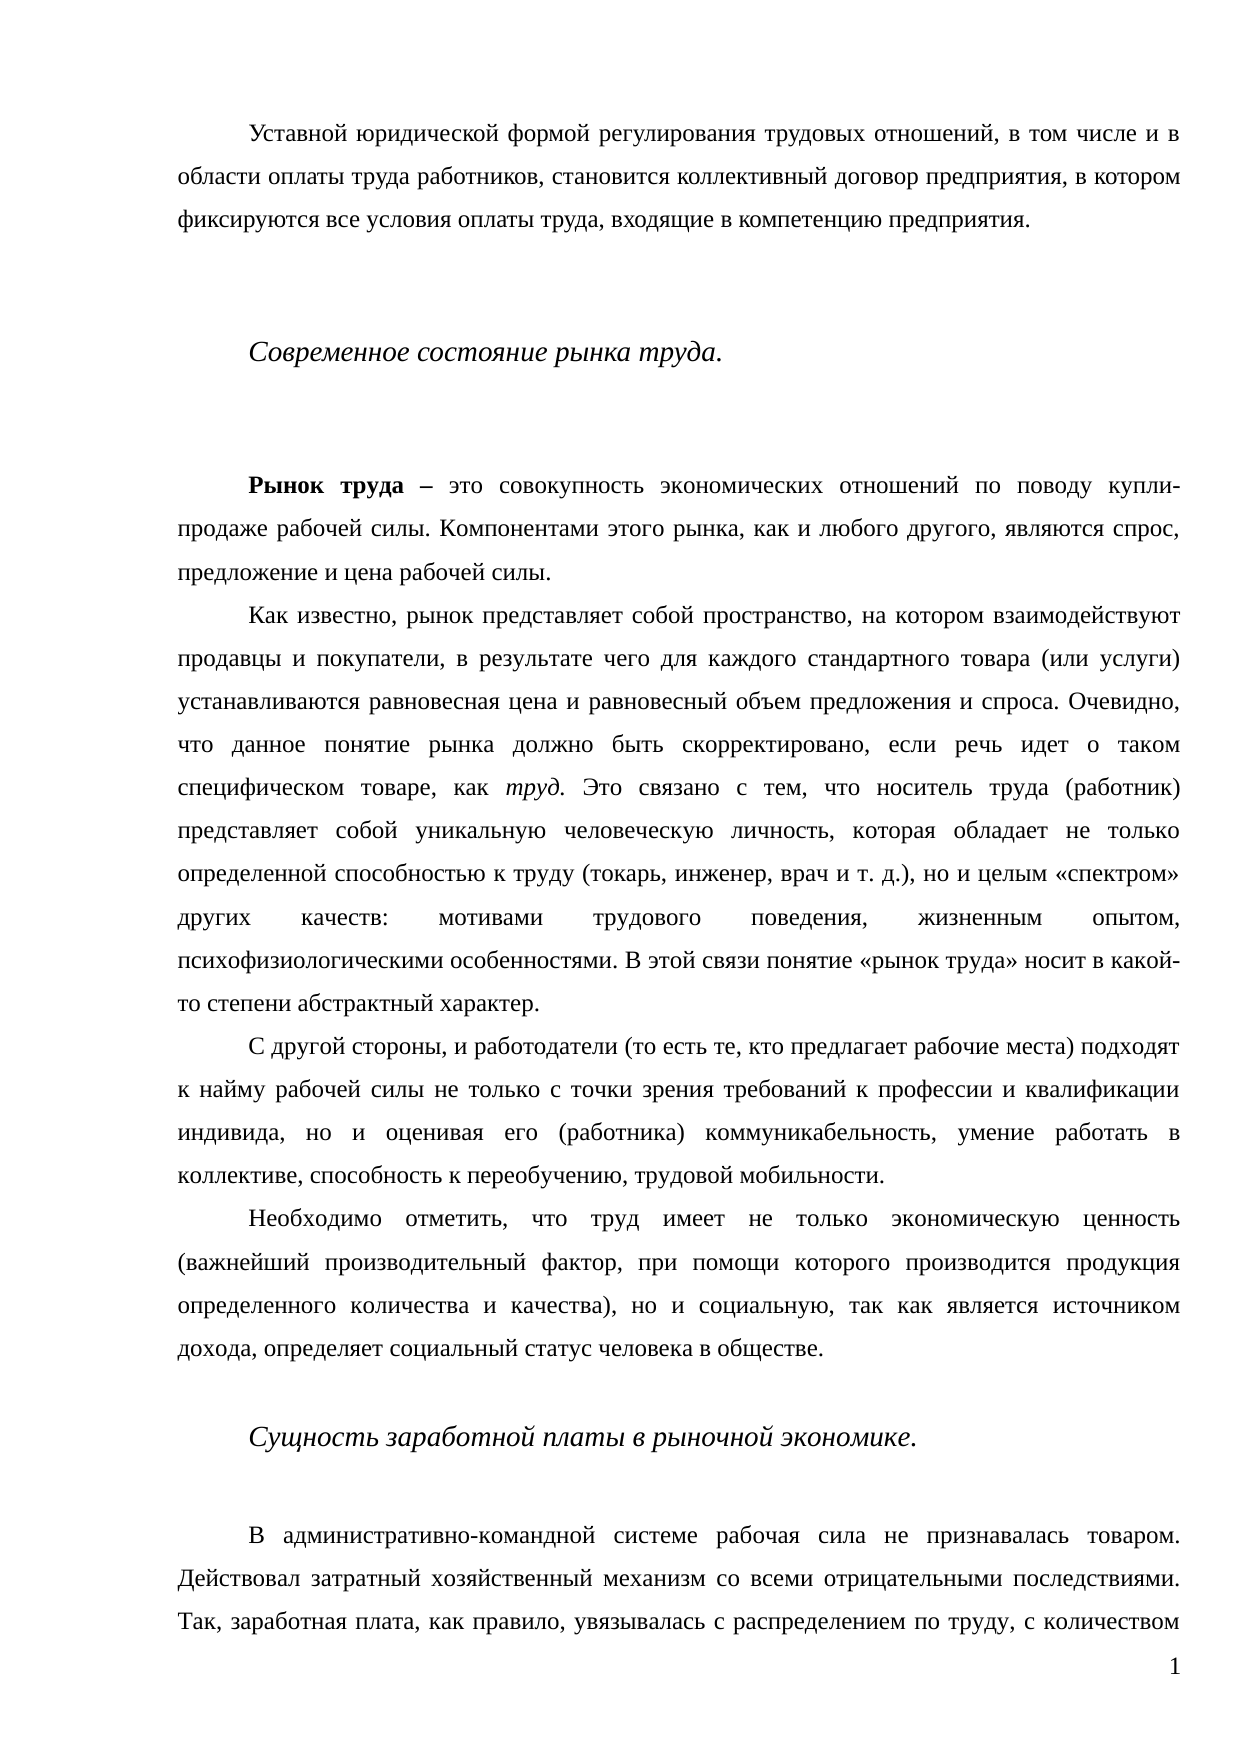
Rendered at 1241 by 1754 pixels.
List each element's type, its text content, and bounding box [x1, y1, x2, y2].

text Необходимо отметить, что труд имеет не только экономическую ценность (важнейший производительный фактор, при помощи которого производится продукция определенного количества и качества), но и социальную, так как является источником дохода, определяет социальный статус человека в обществе. [177, 1203, 1181, 1362]
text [177, 1520, 1181, 1635]
text Современное состояние рынка труда. [177, 334, 1181, 367]
text Уставной юридической формой регулирования трудовых отношений, в том числе и в области оплаты труда работников, становится коллективный договор предприятия, в котором фиксируются все условия оплаты труда, входящие в компетенцию предприятия. [177, 118, 1181, 233]
text Как известно, рынок представляет собой пространство, на котором взаимодействуют продавцы и покупатели, в результате чего для каждого стандартного товара (или услуги) устанавливаются равновесная цена и равновесный объем предложения и спроса. Очевидно, что данное понятие рынка должно быть скорректировано, если речь идет о таком специфическом товаре, как труд. Это связано с тем, что носитель труда (работник) представляет собой уникальную человеческую личность, которая обладает не только определенной способностью к труду (токарь, инженер, врач и т. д.), но и целым «спектром» других качеств: мотивами трудового поведения, жизненным опытом, психофизиологическими особенностями. В этой связи понятие «рынок труда» носит в какой-то степени абстрактный характер. [177, 600, 1181, 1017]
text С другой стороны, и работодатели (то есть те, кто предлагает рабочие места) подходят к найму рабочей силы не только с точки зрения требований к профессии и квалификации индивида, но и оценивая его (работника) коммуникабельность, умение работать в коллективе, способность к переобучению, трудовой мобильности. [177, 1031, 1181, 1189]
text Сущность заработной платы в рыночной экономике. [177, 1419, 1181, 1453]
text Рынок труда – это совокупность экономических отношений по поводу купли-продаже рабочей силы. Компонентами этого рынка, как и любого другого, являются спрос, предложение и цена рабочей силы. [177, 470, 1181, 585]
